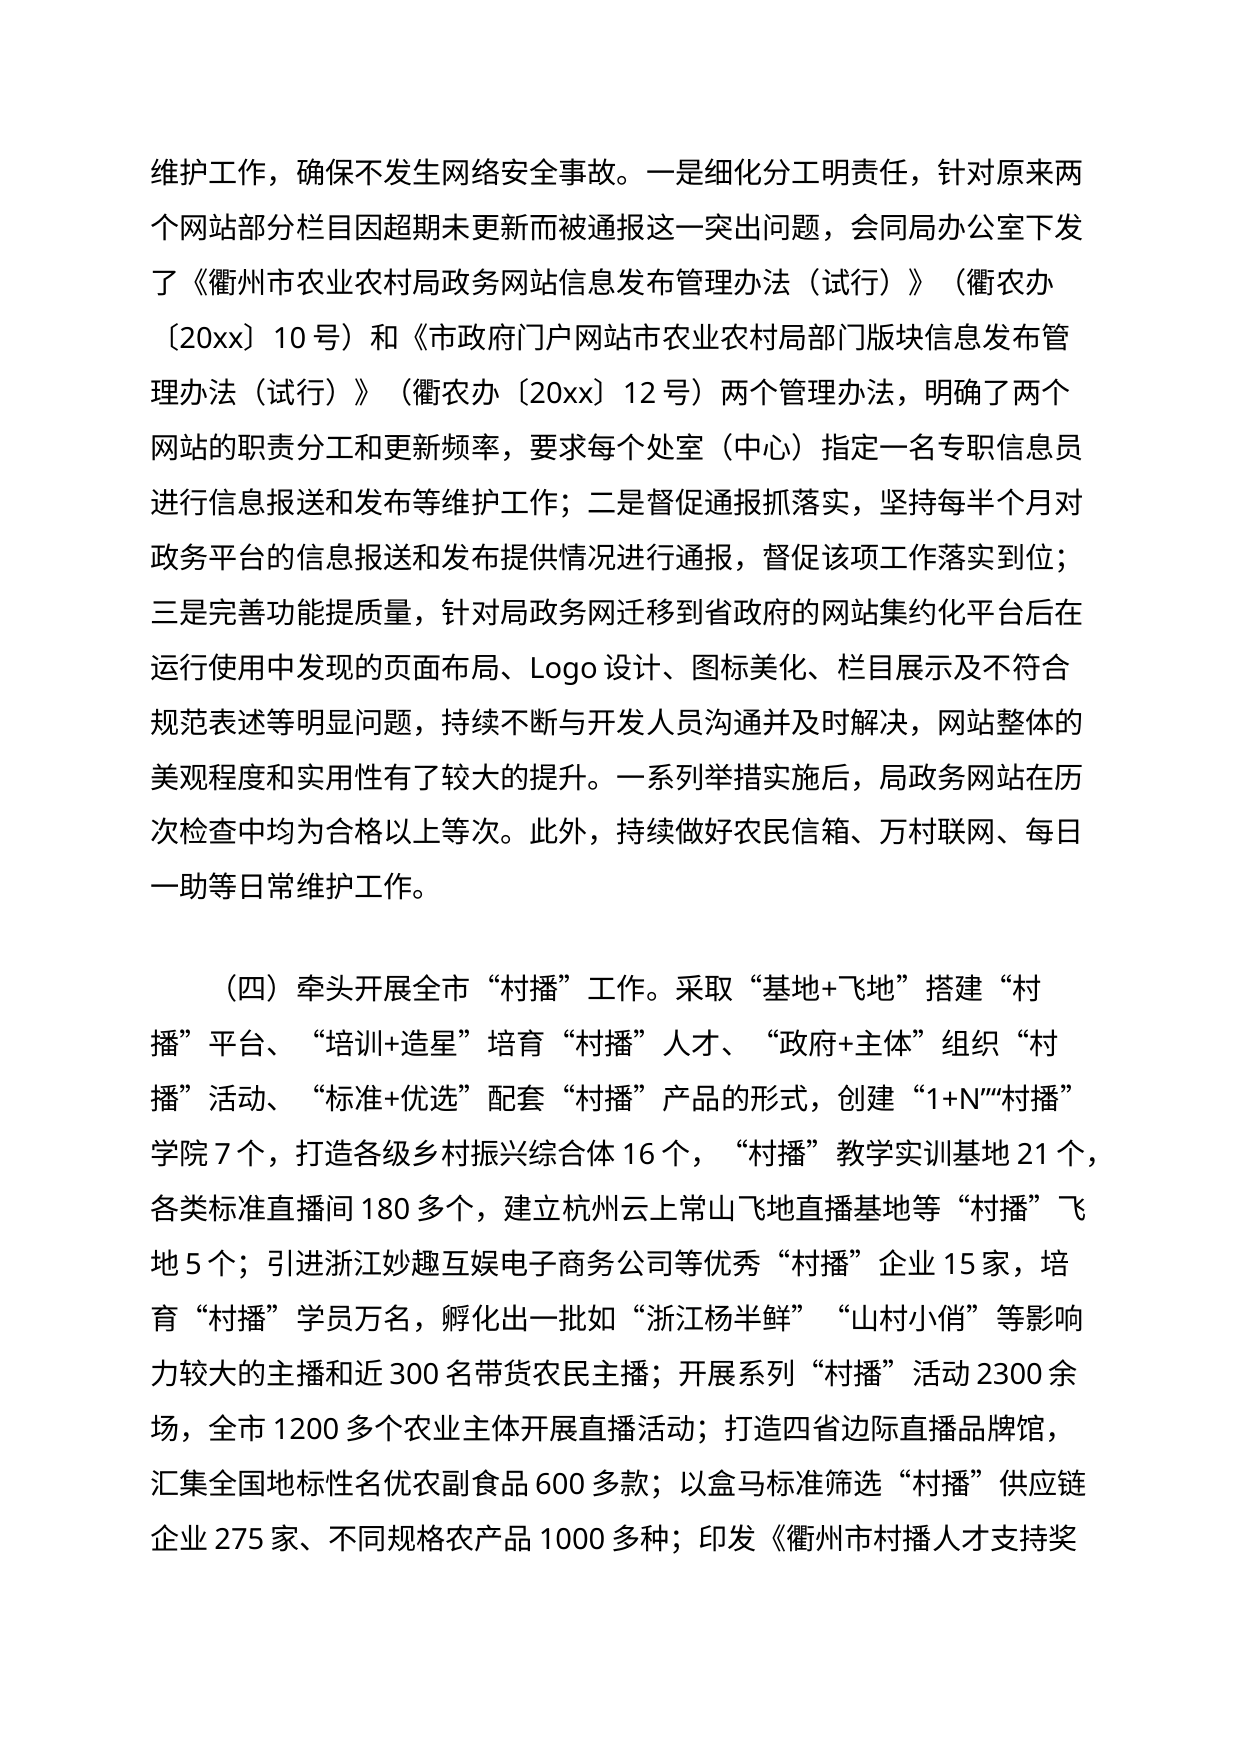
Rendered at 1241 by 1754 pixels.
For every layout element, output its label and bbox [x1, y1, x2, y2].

text [150, 150, 1090, 906]
text [150, 966, 1090, 1558]
